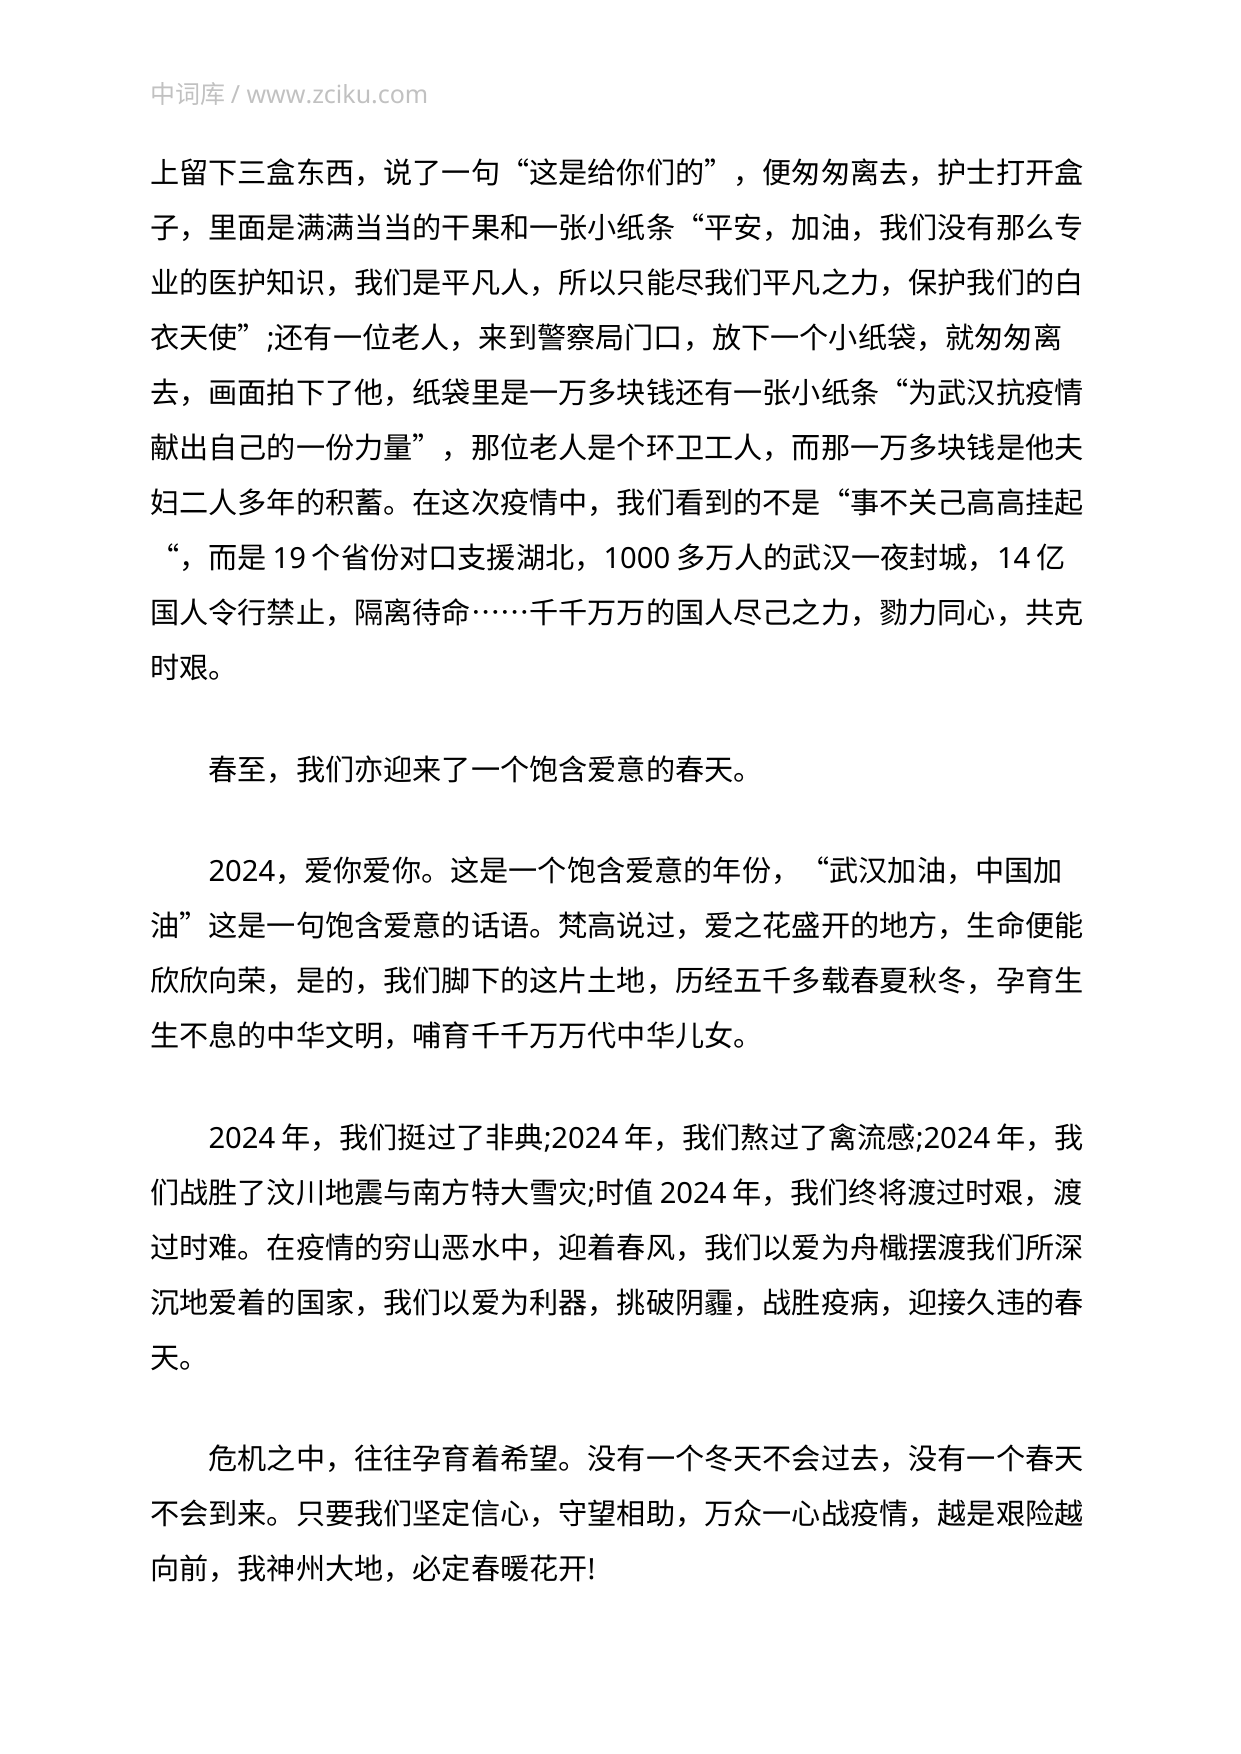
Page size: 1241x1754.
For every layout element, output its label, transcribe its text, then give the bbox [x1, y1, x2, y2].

text 春至，我们亦迎来了一个饱含爱意的春天。 [150, 746, 1090, 788]
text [150, 150, 1090, 687]
text 2024年，我们挺过了非典;2024年，我们熬过了禽流感;2024年，我们战胜了汶川地震与南方特大雪灾;时值2024年，我们终将渡过时艰，渡过时难。在疫情的穷山恶水中，迎着春风，我们以爱为舟檝摆渡我们所深沉地爱着的国家，我们以爱为利器，挑破阴霾，战胜疫病，迎接久违的春天。 [150, 1114, 1090, 1376]
text 危机之中，往往孕育着希望。没有一个冬天不会过去，没有一个春天不会到来。只要我们坚定信心，守望相助，万众一心战疫情，越是艰险越向前，我神州大地，必定春暖花开! [150, 1436, 1090, 1588]
text 2024，爱你爱你。这是一个饱含爱意的年份，“武汉加油，中国加油”这是一句饱含爱意的话语。梵高说过，爱之花盛开的地方，生命便能欣欣向荣，是的，我们脚下的这片土地，历经五千多载春夏秋冬，孕育生生不息的中华文明，哺育千千万万代中华儿女。 [150, 848, 1090, 1055]
